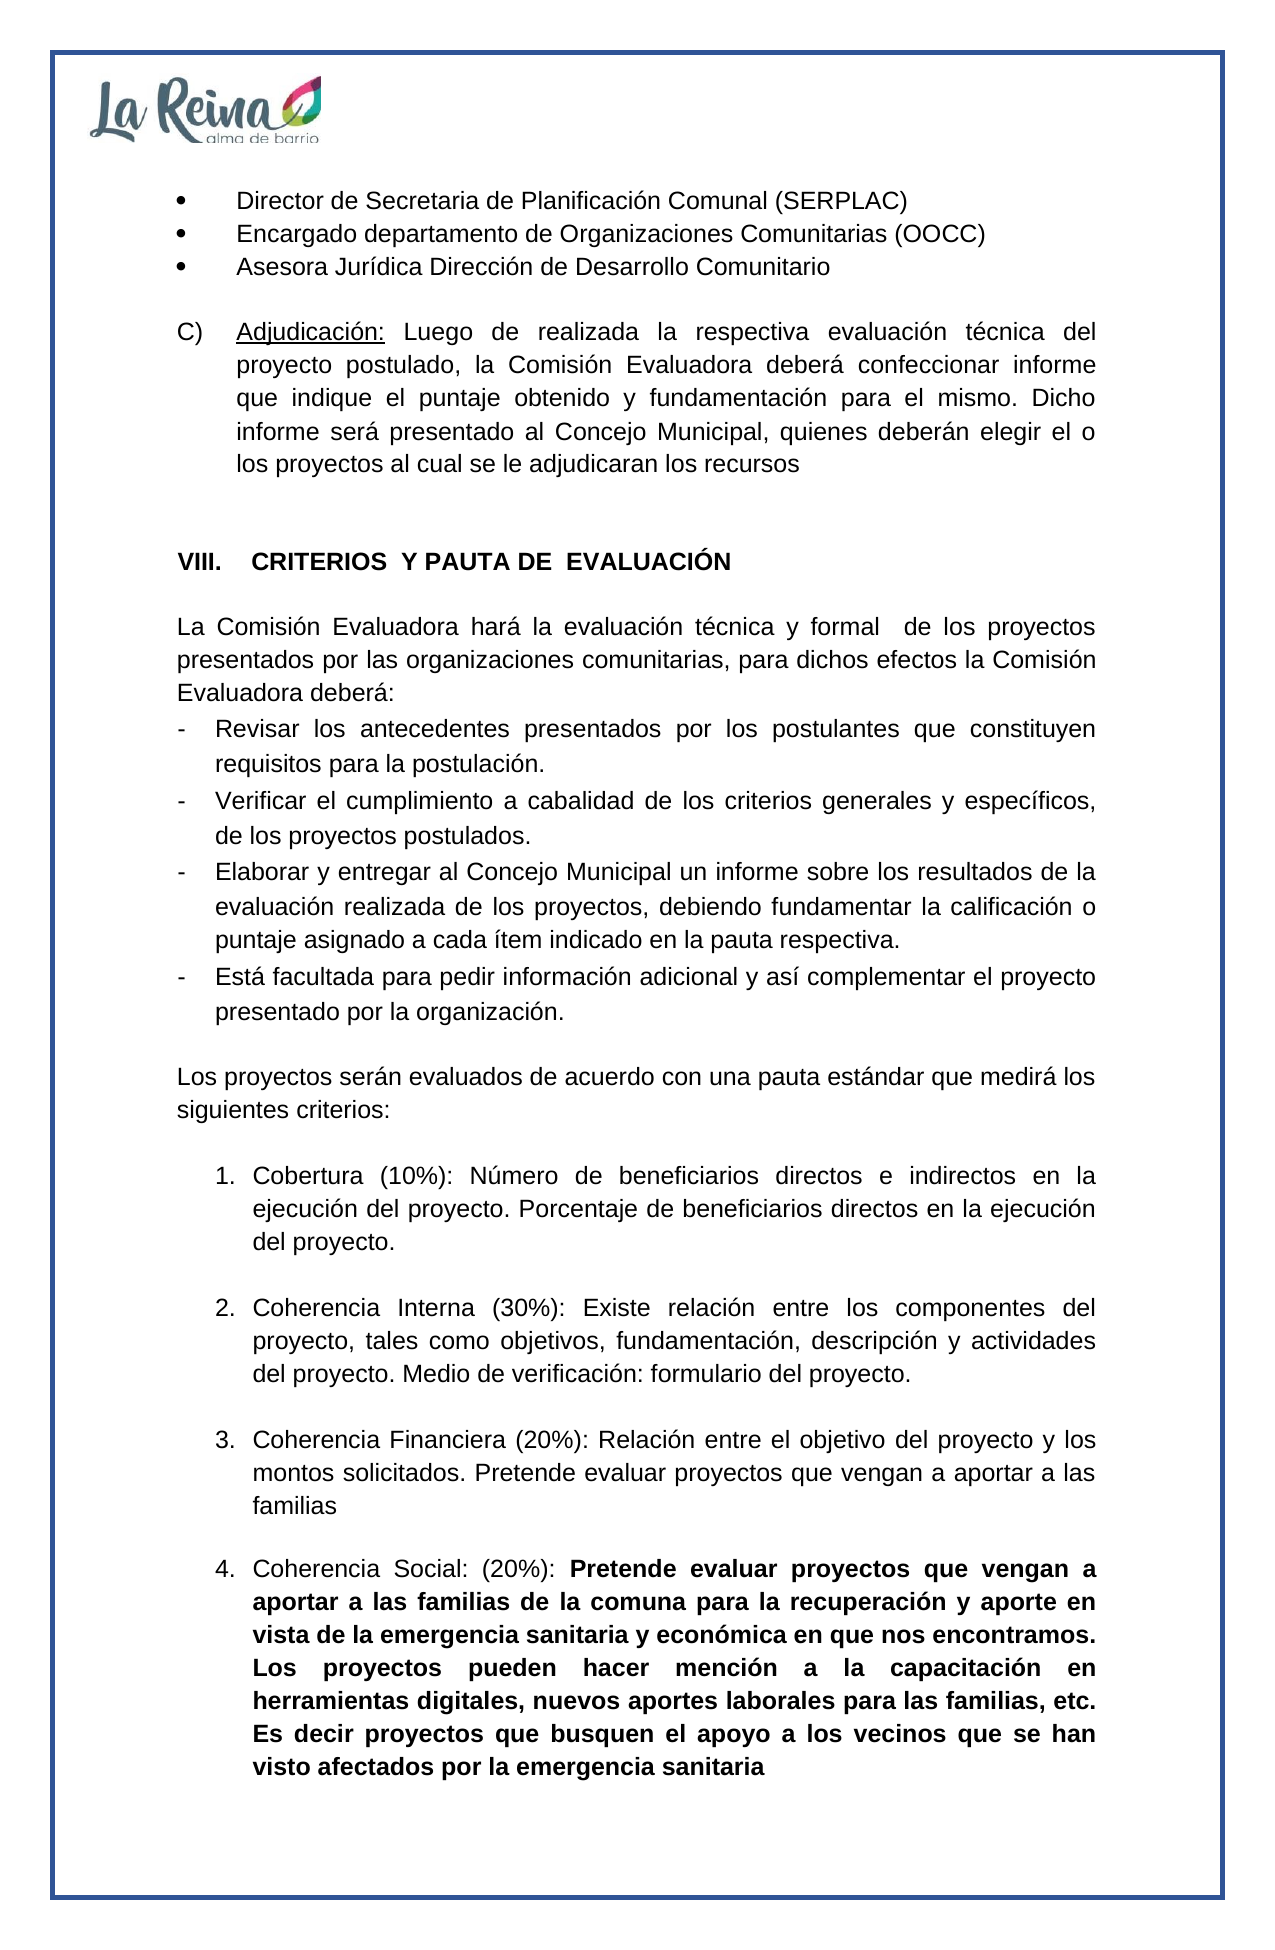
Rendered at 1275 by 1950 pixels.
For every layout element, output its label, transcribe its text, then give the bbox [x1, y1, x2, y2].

list Está facultada para pedir información adicional y así complementar el proyecto presentado por la organización. [177, 958, 1098, 1025]
list Elaborar y entregar al Concejo Municipal un informe sobre los resultados de la evaluación realizada de los proyectos, debiendo fundamentar la calificación o puntaje asignado a cada ítem indicado en la pauta respectiva. [177, 854, 1098, 954]
text Los proyectos serán evaluados de acuerdo con una pauta estándar que medirá los siguientes criterios: [177, 1062, 1098, 1123]
list Encargado departamento de Organizaciones Comunitarias (OOCC) [177, 219, 1098, 248]
list Revisar los antecedentes presentados por los postulantes que constituyen requisitos para la postulación. [177, 711, 1098, 778]
list Director de Secretaria de Planificación Comunal (SERPLAC) [177, 186, 1098, 215]
list Coherencia Social: (20%): Pretende evaluar proyectos que vengan a aportar a las familias de la comuna para la recuperación y aporte en vista de la emergencia sanitaria y económica en que nos encontramos. Los proyectos pueden hacer mención a la capacitación en herramientas digitales, nuevos aportes laborales para las familias, etc. Es decir proyectos que busquen el apoyo a los vecinos que se han visto afectados por la emergencia sanitaria [215, 1554, 1097, 1781]
text VIII. CRITERIOS Y PAUTA DE EVALUACIÓN [177, 547, 1098, 576]
list Asesora Jurídica Dirección de Desarrollo Comunitario [177, 252, 1098, 281]
list Coherencia Financiera (20%): Relación entre el objetivo del proyecto y los montos solicitados. Pretende evaluar proyectos que vengan a aportar a las familias [215, 1425, 1097, 1520]
text La Comisión Evaluadora hará la evaluación técnica y formal de los proyectos presentados por las organizaciones comunitarias, para dichos efectos la Comisión Evaluadora deberá: [177, 612, 1098, 707]
list Verificar el cumplimiento a cabalidad de los criterios generales y específicos, de los proyectos postulados. [177, 782, 1098, 849]
list Coherencia Interna (30%): Existe relación entre los componentes del proyecto, tales como objetivos, fundamentación, descripción y actividades del proyecto. Medio de verificación: formulario del proyecto. [215, 1293, 1097, 1388]
picture [86, 73, 321, 142]
list Adjudicación: Luego de realizada la respectiva evaluación técnica del proyecto postulado, la Comisión Evaluadora deberá confeccionar informe que indique el puntaje obtenido y fundamentación para el mismo. Dicho informe será presentado al Concejo Municipal, quienes deberán elegir el o los proyectos al cual se le adjudicaran los recursos [177, 317, 1097, 478]
list Cobertura (10%): Número de beneficiarios directos e indirectos en la ejecución del proyecto. Porcentaje de beneficiarios directos en la ejecución del proyecto. [215, 1161, 1097, 1256]
